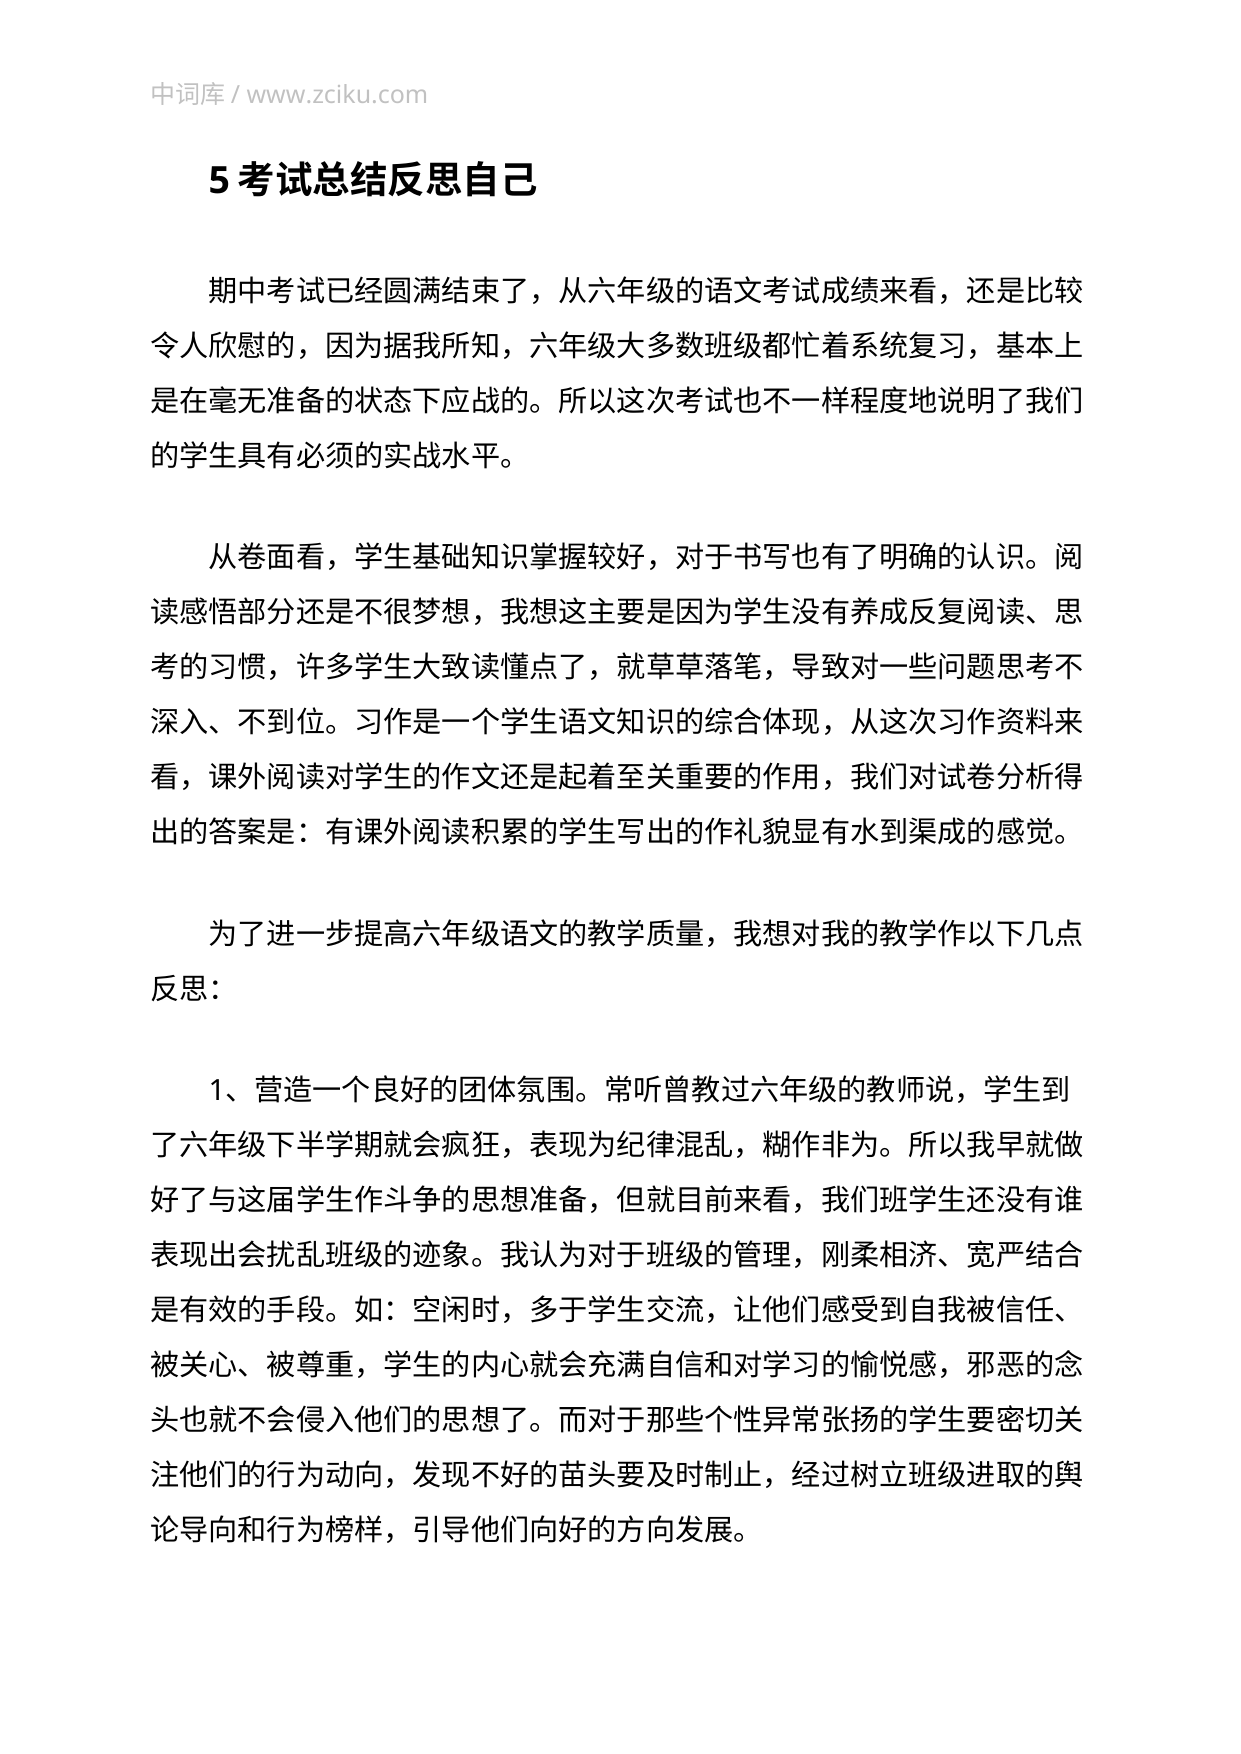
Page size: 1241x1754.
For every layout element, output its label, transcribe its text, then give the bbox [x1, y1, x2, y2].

text 为了进一步提高六年级语文的教学质量，我想对我的教学作以下几点反思： [150, 910, 1090, 1007]
text 1、营造一个良好的团体氛围。常听曾教过六年级的教师说，学生到了六年级下半学期就会疯狂，表现为纪律混乱，糊作非为。所以我早就做好了与这届学生作斗争的思想准备，但就目前来看，我们班学生还没有谁表现出会扰乱班级的迹象。我认为对于班级的管理，刚柔相济、宽严结合是有效的手段。如：空闲时，多于学生交流，让他们感受到自我被信任、被关心、被尊重，学生的内心就会充满自信和对学习的愉悦感，邪恶的念头也就不会侵入他们的思想了。而对于那些个性异常张扬的学生要密切关注他们的行为动向，发现不好的苗头要及时制止，经过树立班级进取的舆论导向和行为榜样，引导他们向好的方向发展。 [150, 1067, 1090, 1548]
text 期中考试已经圆满结束了，从六年级的语文考试成绩来看，还是比较令人欣慰的，因为据我所知，六年级大多数班级都忙着系统复习，基本上是在毫无准备的状态下应战的。所以这次考试也不一样程度地说明了我们的学生具有必须的实战水平。 [150, 268, 1090, 474]
text 从卷面看，学生基础知识掌握较好，对于书写也有了明确的认识。阅读感悟部分还是不很梦想，我想这主要是因为学生没有养成反复阅读、思考的习惯，许多学生大致读懂点了，就草草落笔，导致对一些问题思考不深入、不到位。习作是一个学生语文知识的综合体现，从这次习作资料来看，课外阅读对学生的作文还是起着至关重要的作用，我们对试卷分析得出的答案是：有课外阅读积累的学生写出的作礼貌显有水到渠成的感觉。 [150, 534, 1090, 851]
text 5考试总结反思自己 [150, 150, 1090, 204]
